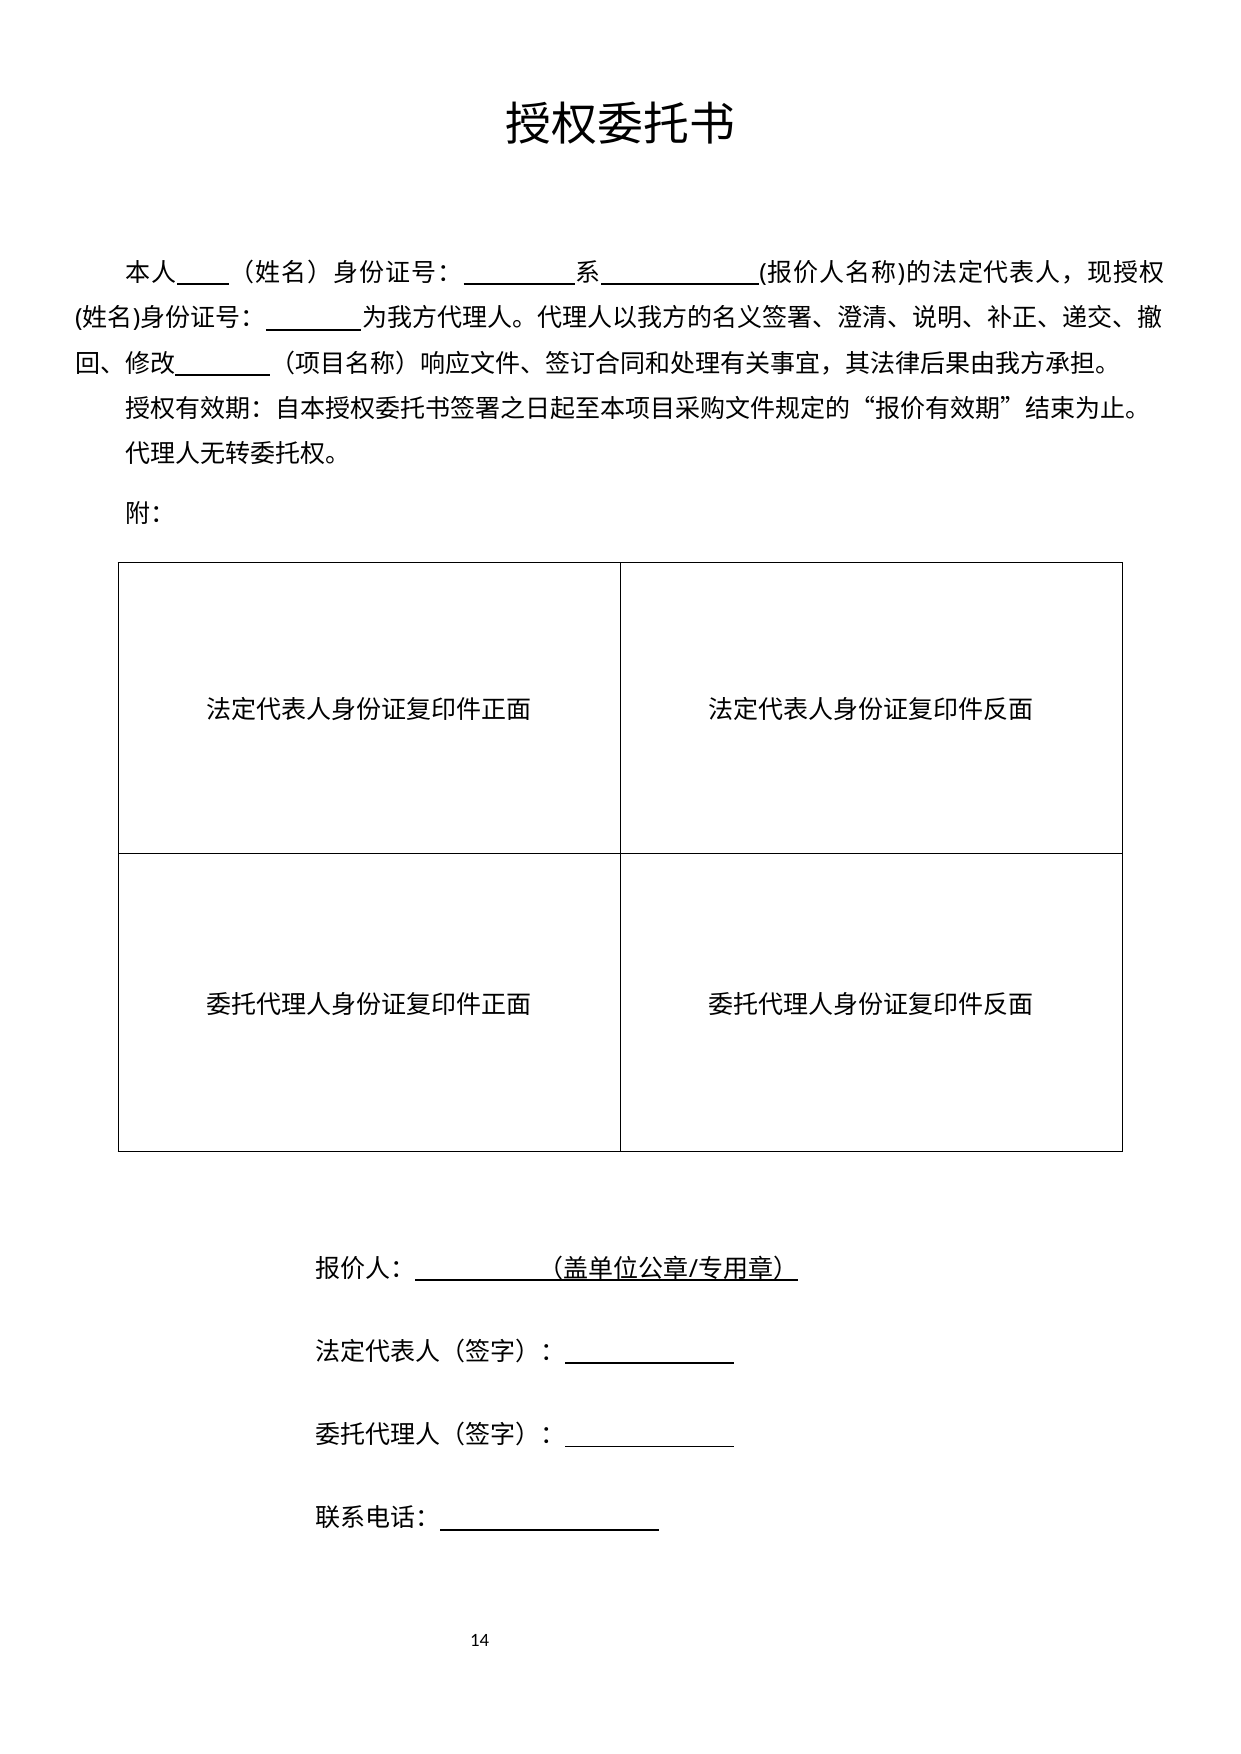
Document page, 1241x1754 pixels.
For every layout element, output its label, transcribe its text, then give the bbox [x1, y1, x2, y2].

text 授权有效期：自本授权委托书签署之日起至本项目采购文件规定的“报价有效期”结束为止。 [75, 388, 1165, 425]
table_cell 委托代理人身份证复印件反面 [621, 854, 1122, 1151]
table_header 法定代表人身份证复印件正面 [119, 563, 620, 852]
text 法定代表人（签字）： [75, 1317, 1165, 1382]
text 联系电话： [75, 1483, 1192, 1548]
text 本人 （姓名）身份证号： 系 (报价人名称)的法定代表人，现授权 (姓名)身份证号： 为我方代理人。代理人以我方的名义签署、澄清、说明、补正、递交、撤回、修改 （项目名称）响应文件、签订合同和处理有关事宜，其法律后果由我方承担。 [75, 252, 1165, 379]
text 授权委托书 [75, 88, 1165, 154]
text 附： [75, 479, 1165, 544]
text 代理人无转委托权。 [75, 434, 1165, 470]
table_header 法定代表人身份证复印件反面 [621, 563, 1122, 852]
text 委托代理人（签字）： [75, 1400, 1165, 1465]
text 报价人： （盖单位公章/专用章） [75, 1234, 1165, 1299]
table_cell 委托代理人身份证复印件正面 [119, 854, 620, 1151]
